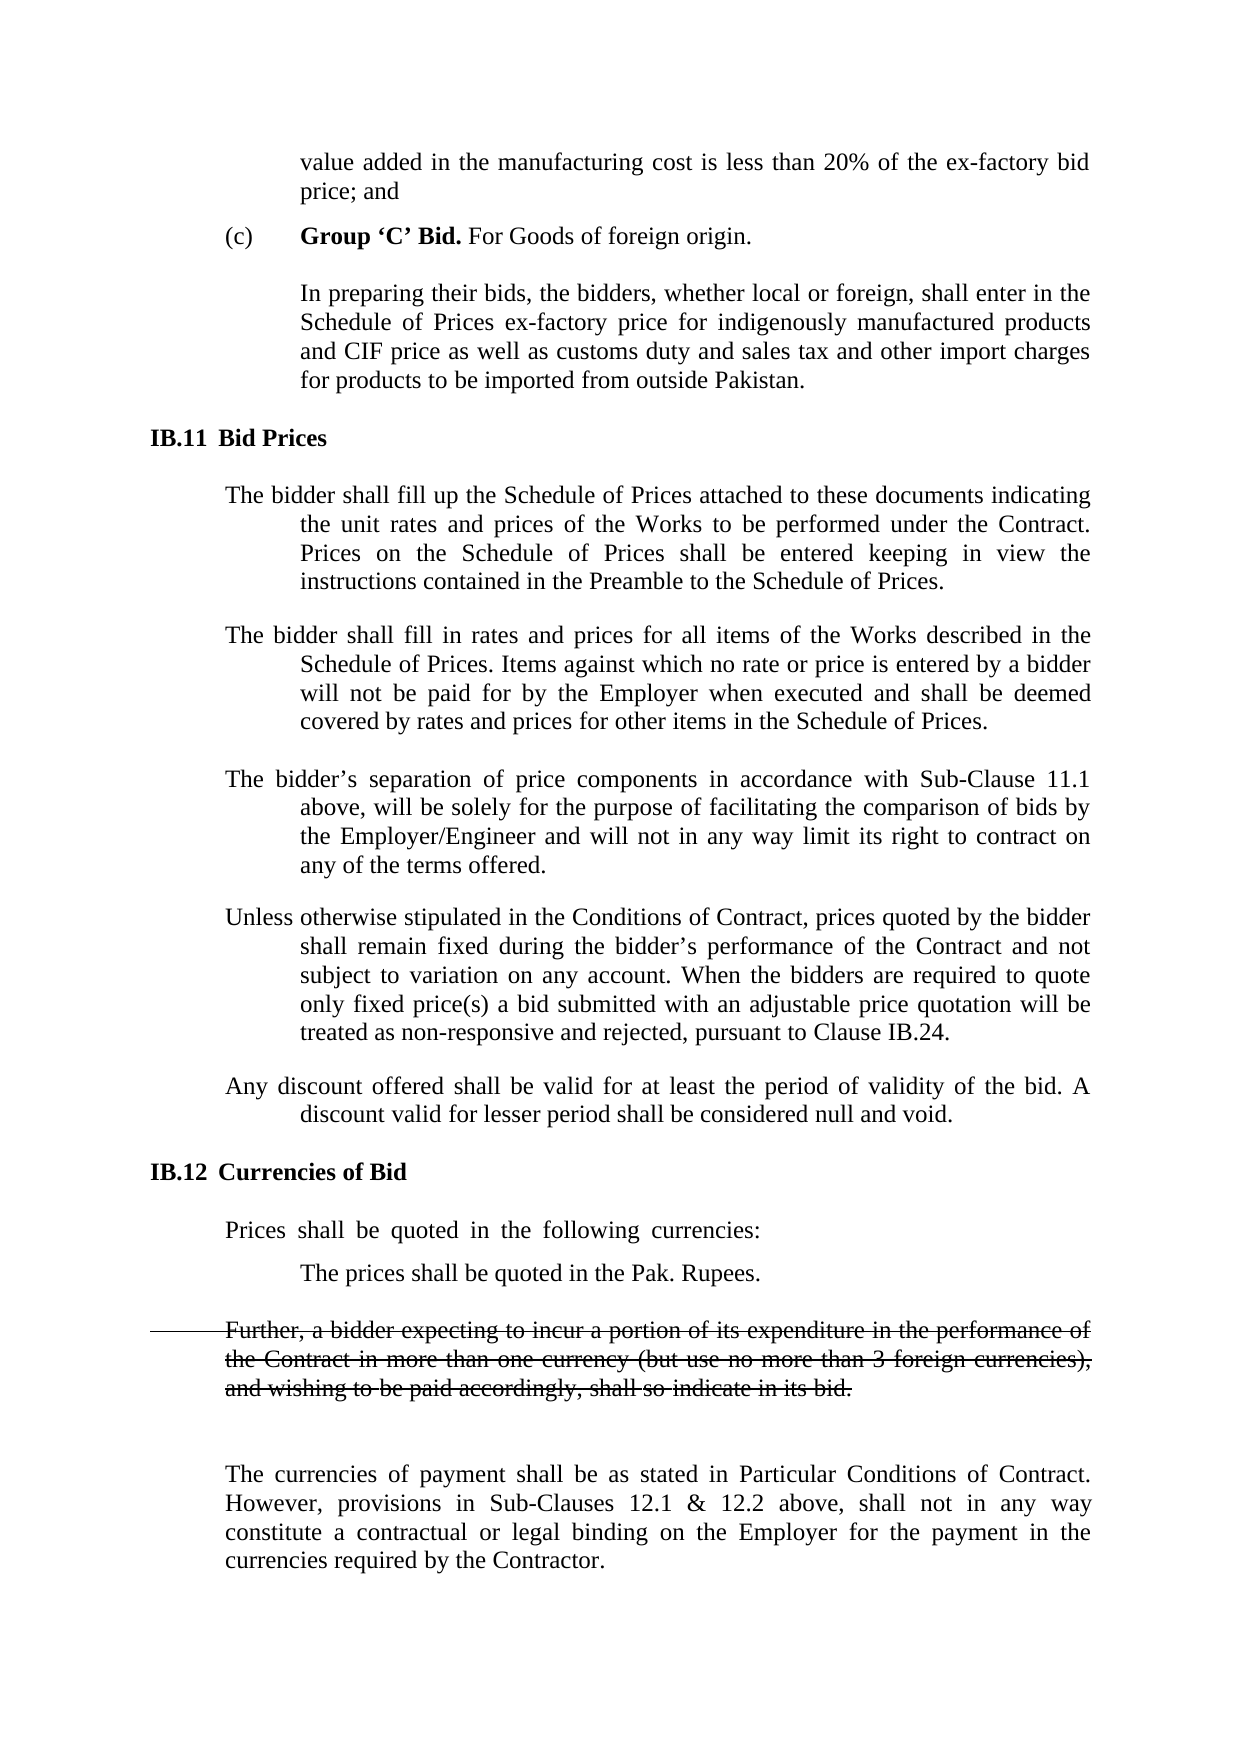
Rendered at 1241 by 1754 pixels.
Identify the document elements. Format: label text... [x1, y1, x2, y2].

text In preparing their bids, the bidders, whether local or foreign, shall enter in the Schedule of Prices ex-factory price for indigenously manufactured products and CIF price as well as customs duty and sales tax and other import charges for products to be imported from outside Pakistan. [300, 278, 1092, 393]
subtitle IB.11 Bid Prices [150, 423, 1146, 452]
list The bidder’s separation of price components in accordance with Sub-Clause 11.1 above, will be solely for the purpose of facilitating the comparison of bids by the Employer/Engineer and will not in any way limit its right to contract on any of the terms offered. [225, 764, 1091, 879]
list Further, a bidder expecting to incur a portion of its expenditure in the performance of the Contract in more than one currency (but use no more than 3 foreign currencies), and wishing to be paid accordingly, shall so indicate in its bid. [150, 1315, 1092, 1401]
list The currencies of payment shall be as stated in Particular Conditions of Contract. However, provisions in Sub-Clauses 12.1 & 12.2 above, shall not in any way constitute a contractual or legal binding on the Employer for the payment in the currencies required by the Contractor. [150, 1459, 1092, 1574]
list The bidder shall fill in rates and prices for all items of the Works described in the Schedule of Prices. Items against which no rate or price is entered by a bidder will not be paid for by the Employer when executed and shall be deemed covered by rates and prices for other items in the Schedule of Prices. [225, 620, 1092, 735]
list The bidder shall fill up the Schedule of Prices attached to these documents indicating the unit rates and prices of the Works to be performed under the Contract. Prices on the Schedule of Prices shall be entered keeping in view the instructions contained in the Preamble to the Schedule of Prices. [225, 480, 1092, 595]
list Unless otherwise stipulated in the Conditions of Contract, prices quoted by the bidder shall remain fixed during the bidder’s performance of the Contract and not subject to variation on any account. When the bidders are required to quote only fixed price(s) a bid submitted with an adjustable price quotation will be treated as non-responsive and rejected, pursuant to Clause IB.24. [225, 902, 1092, 1046]
subtitle IB.12 Currencies of Bid [150, 1157, 1146, 1186]
list Group ‘C’ Bid. For Goods of foreign origin. [225, 221, 1146, 250]
list Prices shall be quoted in the following currencies: The prices shall be quoted in the Pak. Rupees. [150, 1215, 761, 1287]
list Any discount offered shall be valid for at least the period of validity of the bid. A discount valid for lesser period shall be considered null and void. [225, 1072, 1091, 1128]
text value added in the manufacturing cost is less than 20% of the ex-factory bid price; and [300, 147, 1091, 205]
